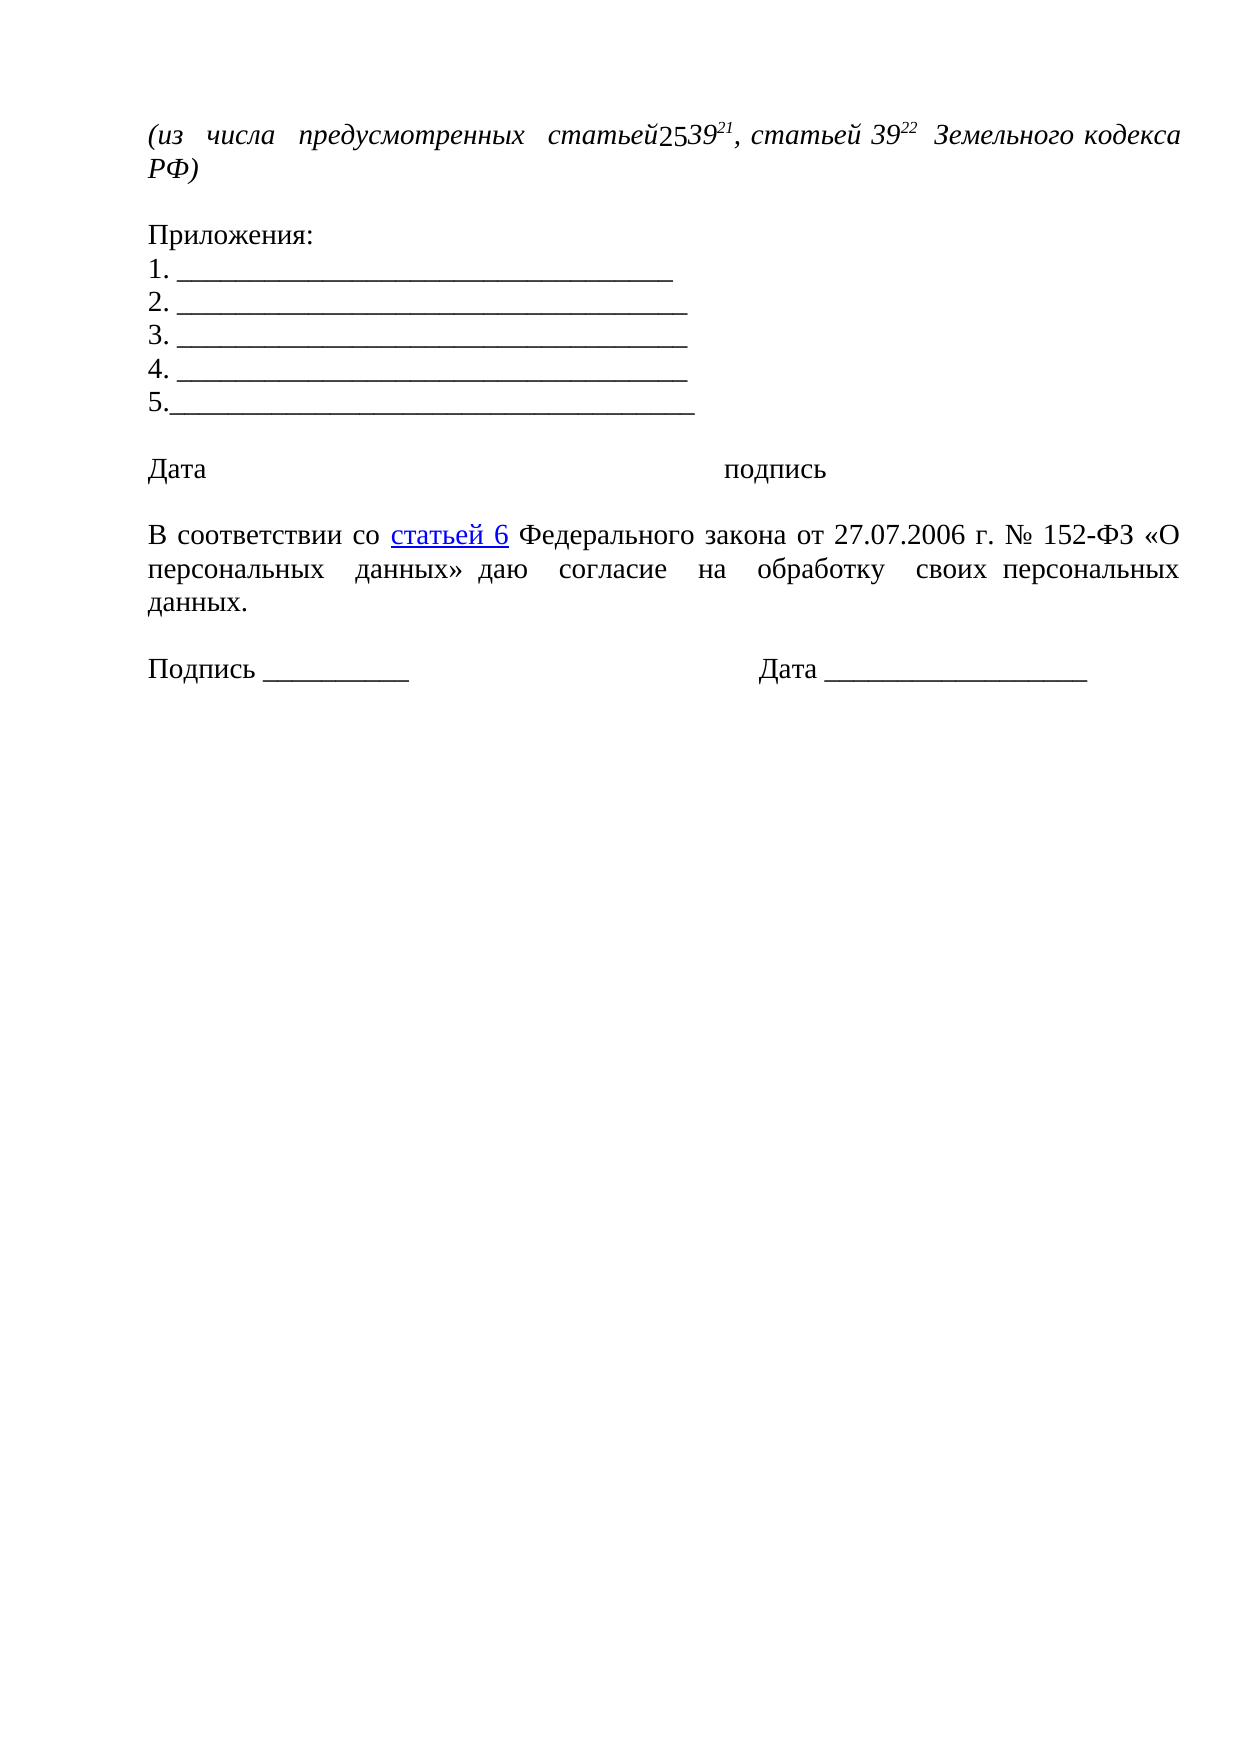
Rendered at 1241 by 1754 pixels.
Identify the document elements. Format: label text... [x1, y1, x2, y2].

text (из числа предусмотренных статьей 3921, статьей 3922 Земельного кодекса РФ) [148, 118, 1181, 185]
text 5.____________________________________ [148, 385, 1181, 418]
text 2. ___________________________________ [148, 285, 1181, 318]
text 4. ___________________________________ [148, 351, 1181, 385]
text Дата подпись [148, 451, 1181, 485]
text Приложения: [148, 218, 1181, 251]
text Подпись __________ Дата __________________ [148, 651, 1181, 685]
text 1. __________________________________ [148, 251, 1181, 285]
text 3. ___________________________________ [148, 318, 1181, 351]
text В соответствии со статьей 6 Федерального закона от 27.07.2006 г. № 152-ФЗ «О персональных данных» даю согласие на обработку своих персональных данных. [148, 518, 1181, 618]
